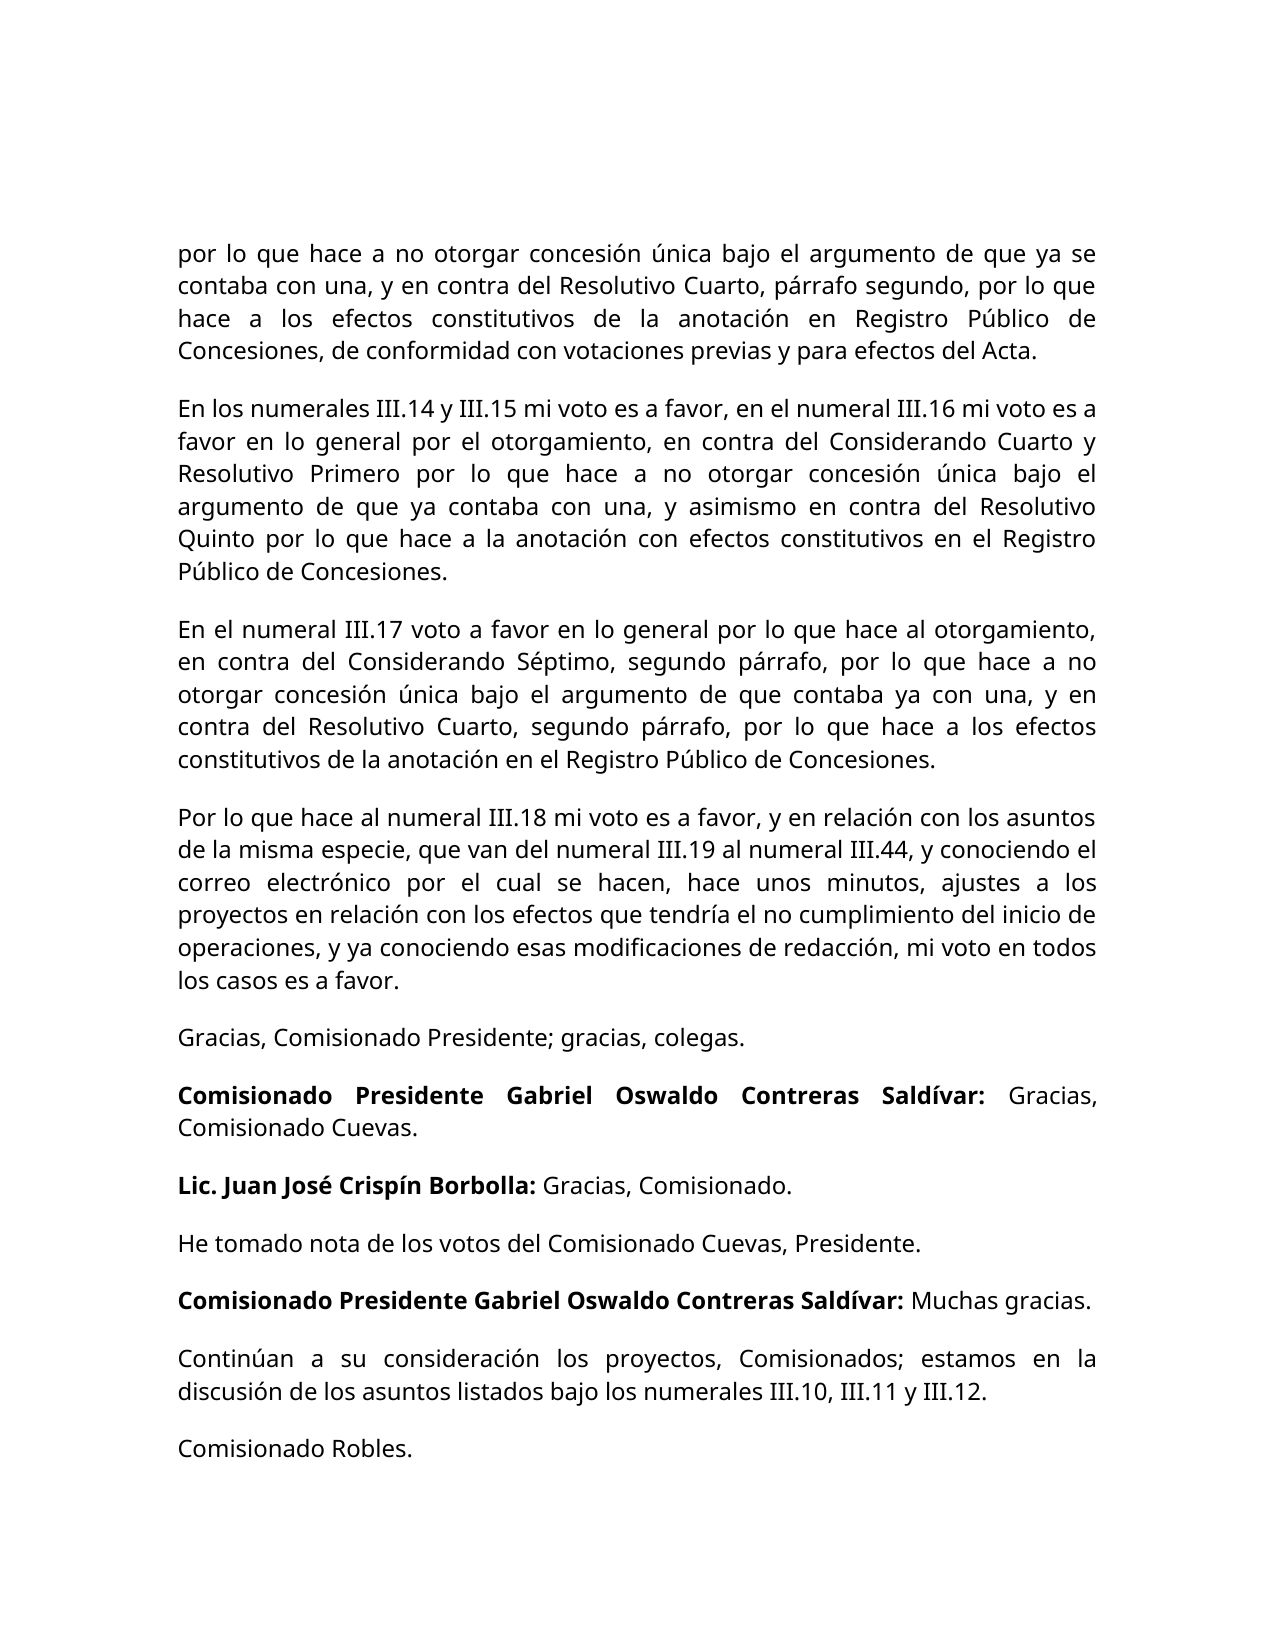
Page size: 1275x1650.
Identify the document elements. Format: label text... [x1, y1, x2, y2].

text En los numerales III.14 y III.15 mi voto es a favor, en el numeral III.16 mi voto es a favor en lo general por el otorgamiento, en contra del Considerando Cuarto y Resolutivo Primero por lo que hace a no otorgar concesión única bajo el argumento de que ya contaba con una, y asimismo en contra del Resolutivo Quinto por lo que hace a la anotación con efectos constitutivos en el Registro Público de Concesiones. [177, 392, 1098, 587]
text Comisionado Robles. [177, 1432, 1098, 1464]
text Comisionado Presidente Gabriel Oswaldo Contreras Saldívar: Muchas gracias. [177, 1284, 1098, 1317]
text Por lo que hace al numeral III.18 mi voto es a favor, y en relación con los asuntos de la misma especie, que van del numeral III.19 al numeral III.44, y conociendo el correo electrónico por el cual se hacen, hace unos minutos, ajustes a los proyectos en relación con los efectos que tendría el no cumplimiento del inicio de operaciones, y ya conociendo esas modificaciones de redacción, mi voto en todos los casos es a favor. [177, 800, 1098, 996]
text Continúan a su consideración los proyectos, Comisionados; estamos en la discusión de los asuntos listados bajo los numerales III.10, III.11 y III.12. [177, 1342, 1098, 1407]
text Lic. Juan José Crispín Borbolla: Gracias, Comisionado. [177, 1169, 1098, 1201]
text He tomado nota de los votos del Comisionado Cuevas, Presidente. [177, 1226, 1098, 1259]
text En el numeral III.17 voto a favor en lo general por lo que hace al otorgamiento, en contra del Considerando Séptimo, segundo párrafo, por lo que hace a no otorgar concesión única bajo el argumento de que contaba ya con una, y en contra del Resolutivo Cuarto, segundo párrafo, por lo que hace a los efectos constitutivos de la anotación en el Registro Público de Concesiones. [177, 612, 1098, 775]
text Gracias, Comisionado Presidente; gracias, colegas. [177, 1021, 1098, 1054]
text Comisionado Presidente Gabriel Oswaldo Contreras Saldívar: Gracias, Comisionado Cuevas. [177, 1079, 1098, 1144]
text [177, 236, 1098, 367]
